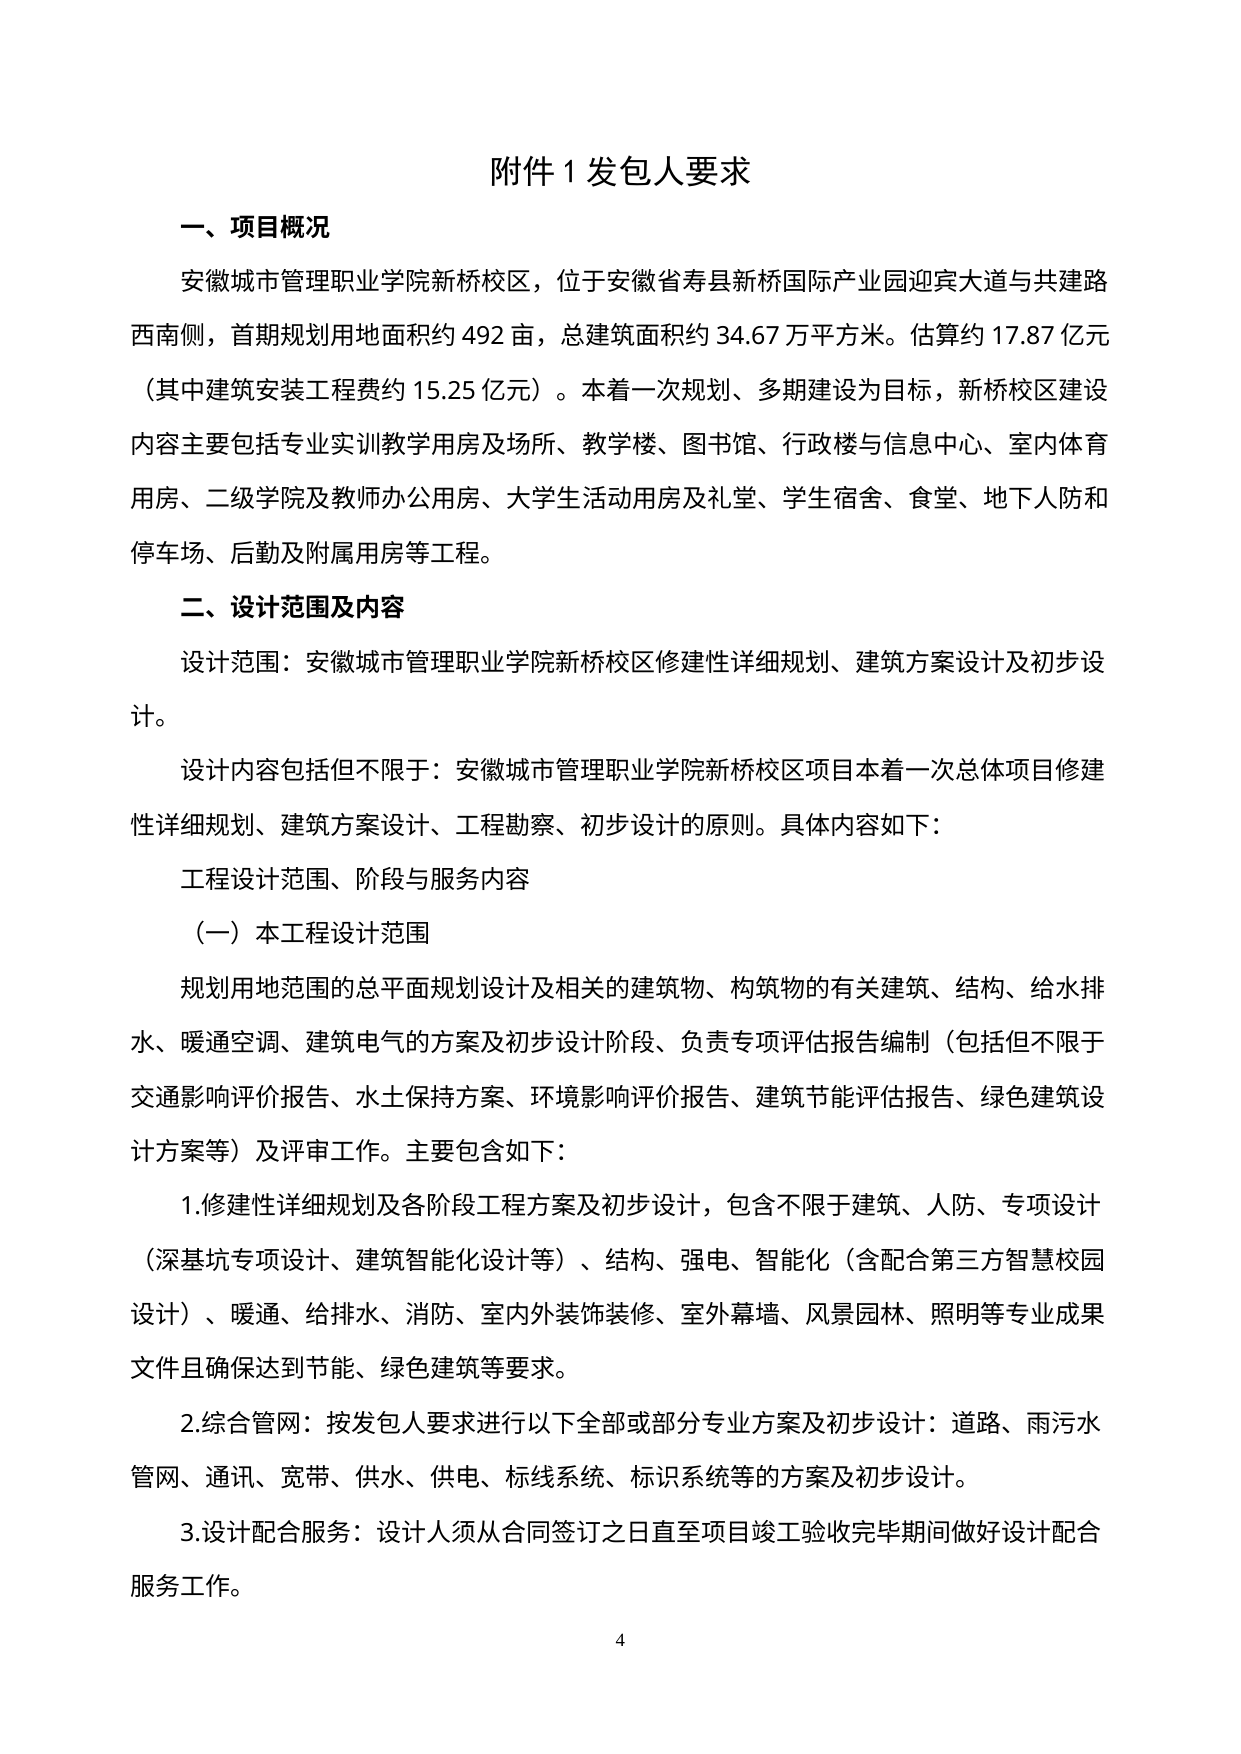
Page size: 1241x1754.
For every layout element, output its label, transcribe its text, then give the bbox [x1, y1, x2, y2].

text 安徽城市管理职业学院新桥校区，位于安徽省寿县新桥国际产业园迎宾大道与共建路西南侧，首期规划用地面积约492亩，总建筑面积约34.67万平方米。估算约17.87亿元（其中建筑安装工程费约15.25亿元）。本着一次规划、多期建设为目标，新桥校区建设内容主要包括专业实训教学用房及场所、教学楼、图书馆、行政楼与信息中心、室内体育用房、二级学院及教师办公用房、大学生活动用房及礼堂、学生宿舍、食堂、地下人防和停车场、后勤及附属用房等工程。 [130, 261, 1110, 569]
text 设计内容包括但不限于：安徽城市管理职业学院新桥校区项目本着一次总体项目修建性详细规划、建筑方案设计、工程勘察、初步设计的原则。具体内容如下： [130, 751, 1110, 841]
text 附件1发包人要求 [130, 150, 1110, 188]
text 3.设计配合服务：设计人须从合同签订之日直至项目竣工验收完毕期间做好设计配合服务工作。 [130, 1512, 1110, 1603]
text 规划用地范围的总平面规划设计及相关的建筑物、构筑物的有关建筑、结构、给水排水、暖通空调、建筑电气的方案及初步设计阶段、负责专项评估报告编制（包括但不限于交通影响评价报告、水土保持方案、环境影响评价报告、建筑节能评估报告、绿色建筑设计方案等）及评审工作。主要包含如下： [130, 968, 1110, 1168]
text 工程设计范围、阶段与服务内容 [130, 859, 1110, 896]
text 1.修建性详细规划及各阶段工程方案及初步设计，包含不限于建筑、人防、专项设计（深基坑专项设计、建筑智能化设计等）、结构、强电、智能化（含配合第三方智慧校园设计）、暖通、给排水、消防、室内外装饰装修、室外幕墙、风景园林、照明等专业成果文件且确保达到节能、绿色建筑等要求。 [130, 1186, 1110, 1385]
text 2.综合管网：按发包人要求进行以下全部或部分专业方案及初步设计：道路、雨污水管网、通讯、宽带、供水、供电、标线系统、标识系统等的方案及初步设计。 [130, 1403, 1110, 1494]
text （一）本工程设计范围 [130, 914, 1110, 950]
text 设计范围：安徽城市管理职业学院新桥校区修建性详细规划、建筑方案设计及初步设计。 [130, 642, 1110, 733]
text 一、项目概况 [130, 207, 1110, 243]
text 二、设计范围及内容 [130, 588, 1110, 624]
